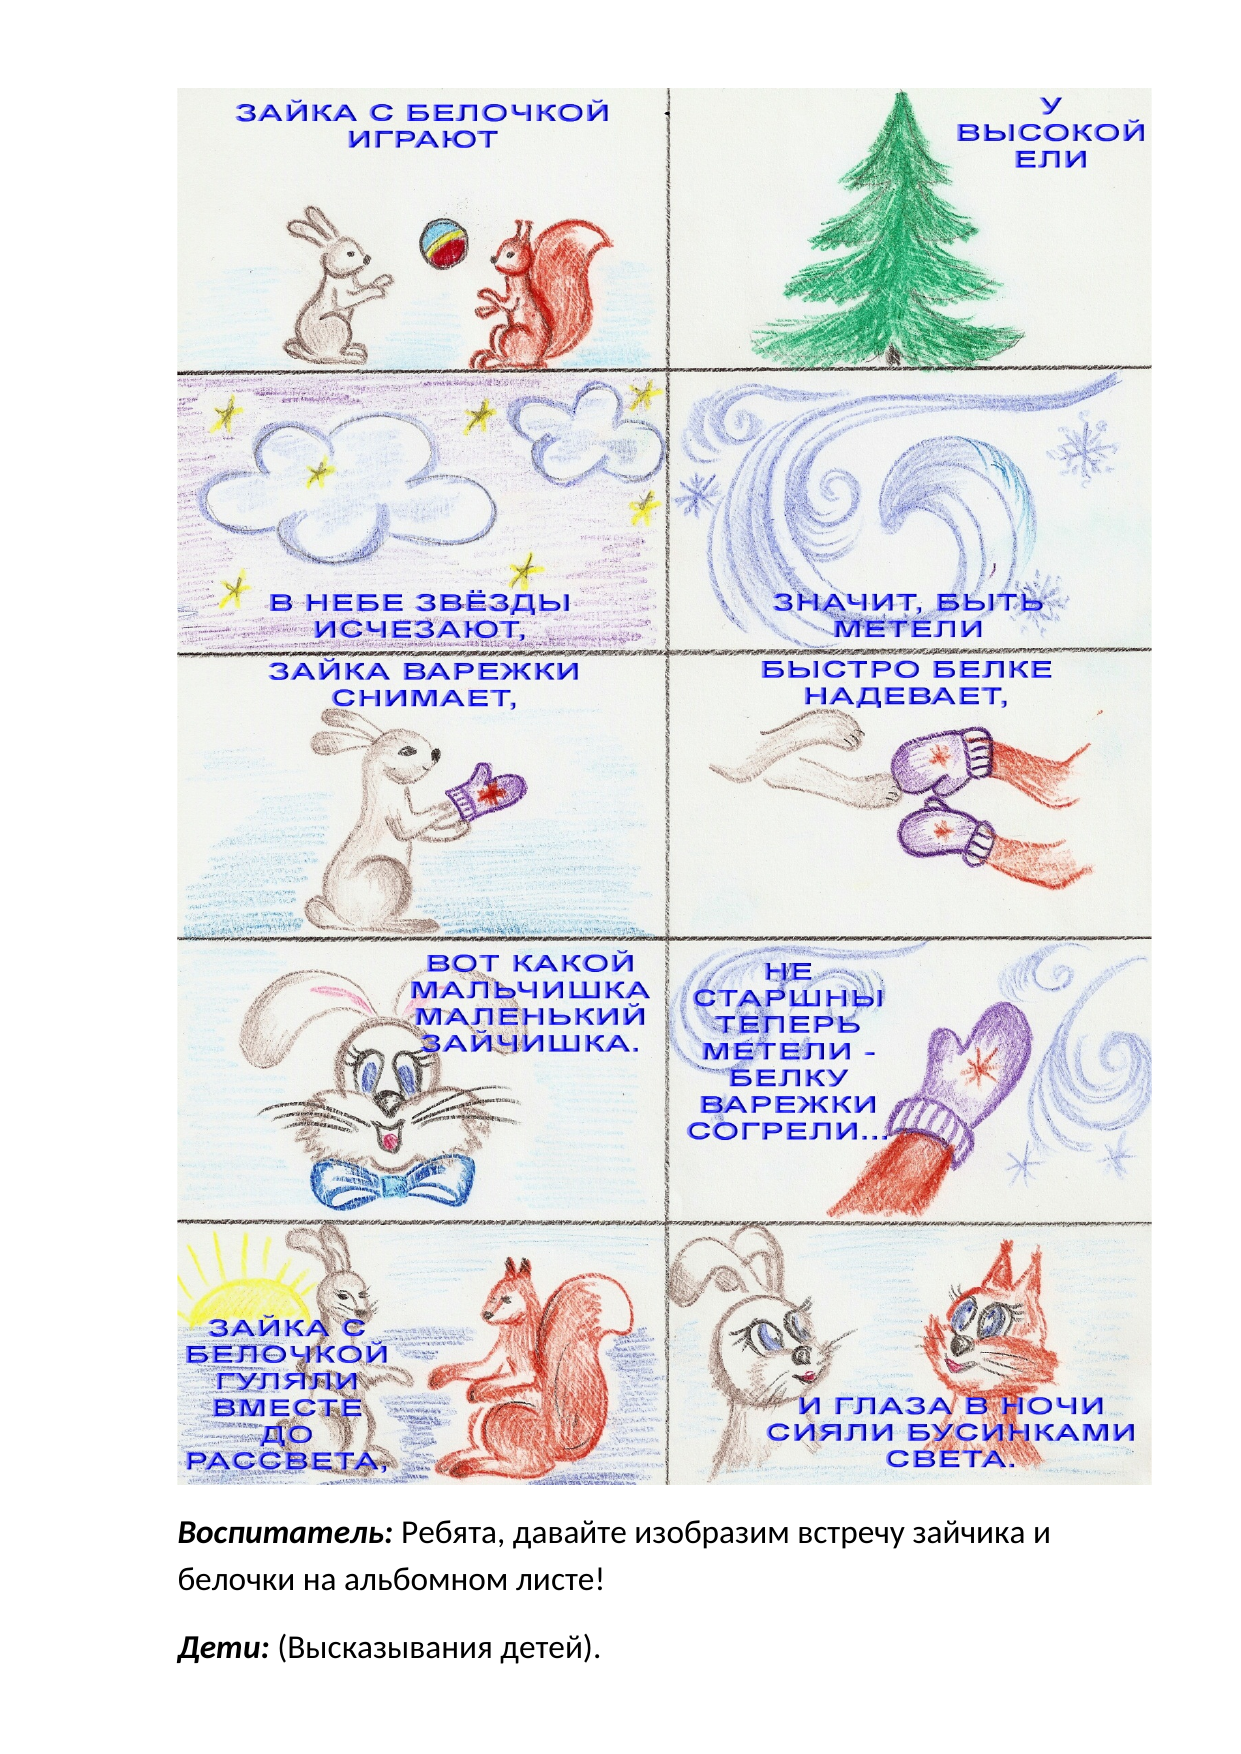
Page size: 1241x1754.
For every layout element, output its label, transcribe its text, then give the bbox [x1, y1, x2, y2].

text Воспитатель: Ребята, давайте изобразим встречу зайчика и белочки на альбомном листе! [177, 1511, 1152, 1599]
picture [177, 88, 1152, 1485]
text Дети: (Высказывания детей). [177, 1626, 1152, 1667]
